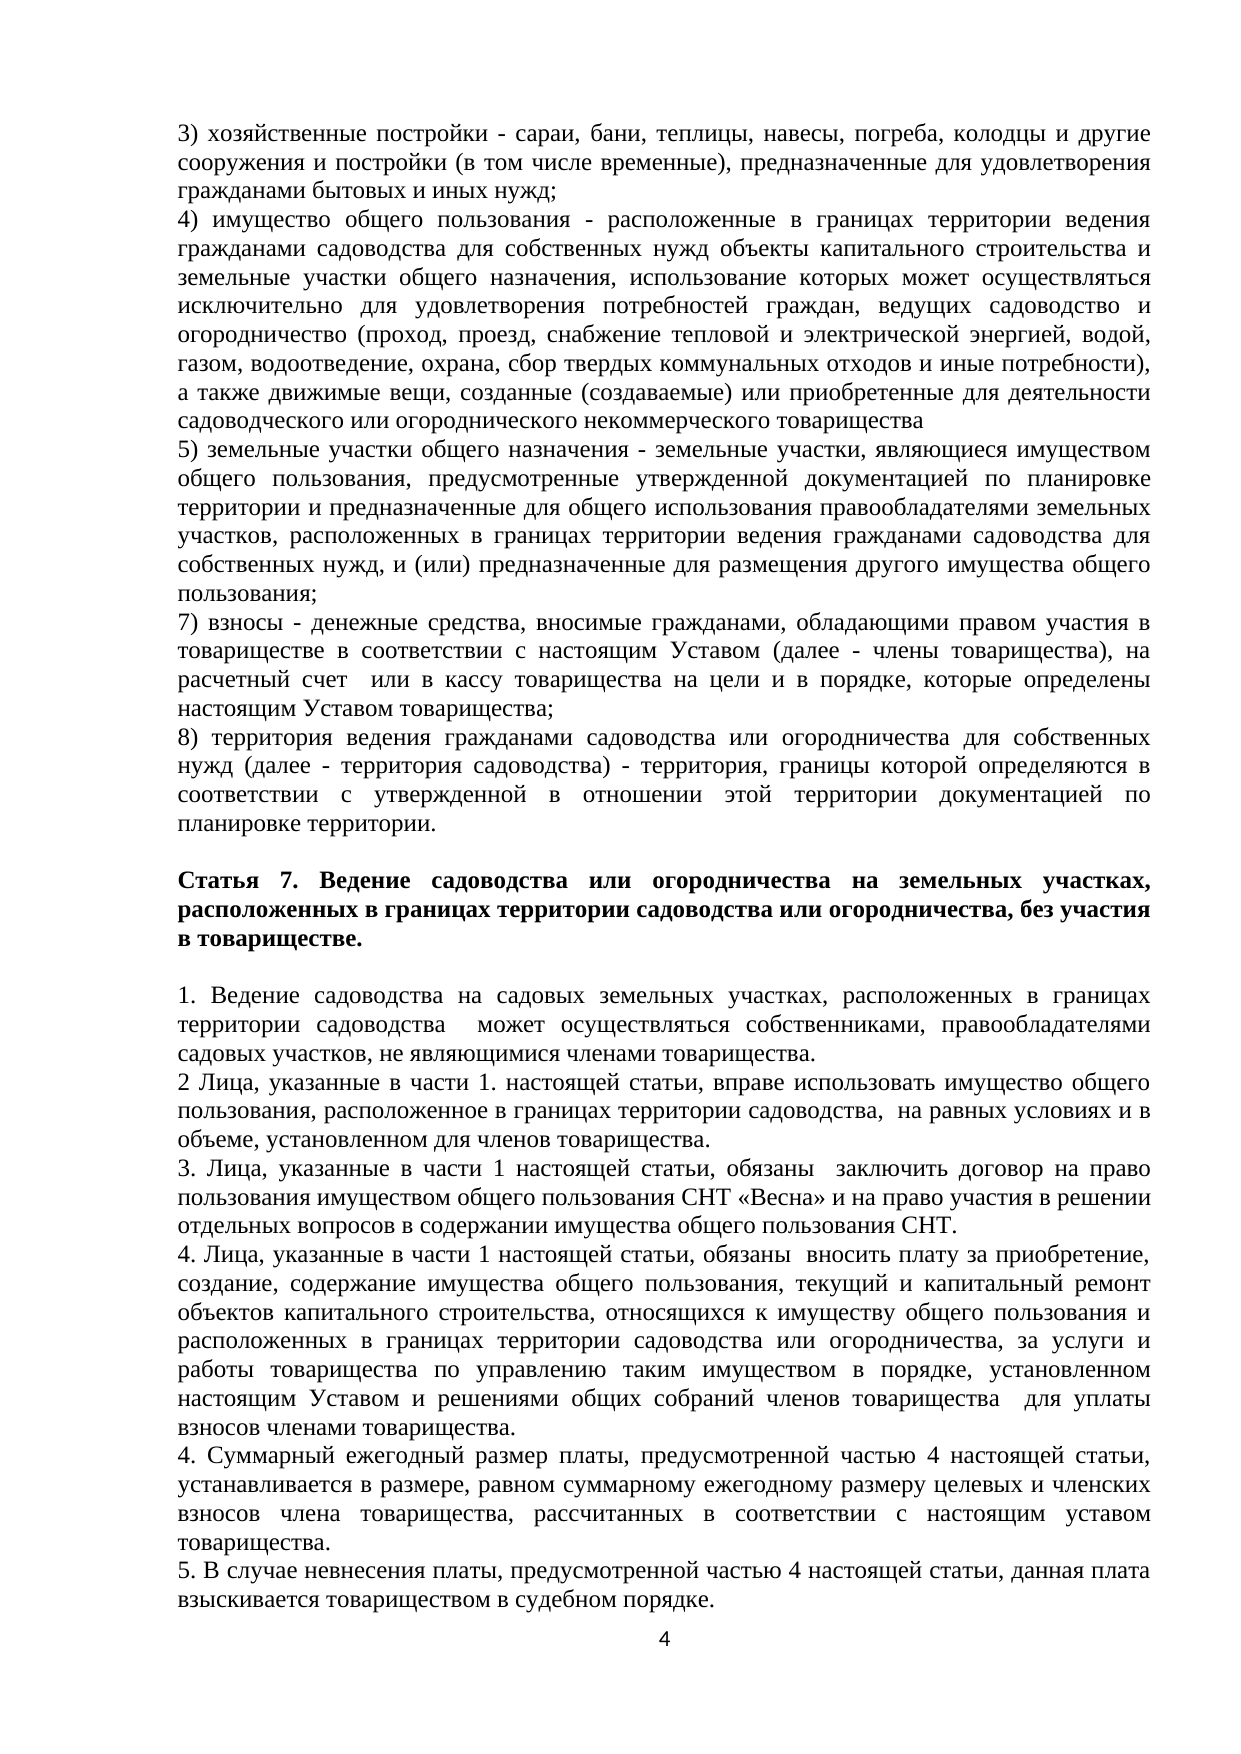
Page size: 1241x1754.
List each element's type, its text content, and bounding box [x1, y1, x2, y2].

text 2 Лица, указанные в части 1. настоящей статьи, вправе использовать имущество общего пользования, расположенное в границах территории садоводства, на равных условиях и в объеме, установленном для членов товарищества. [177, 1067, 1152, 1153]
text 3) хозяйственные постройки - сараи, бани, теплицы, навесы, погреба, колодцы и другие сооружения и постройки (в том числе временные), предназначенные для удовлетворения гражданами бытовых и иных нужд; [177, 118, 1152, 204]
text 4. Лица, указанные в части 1 настоящей статьи, обязаны вносить плату за приобретение, создание, содержание имущества общего пользования, текущий и капитальный ремонт объектов капитального строительства, относящихся к имуществу общего пользования и расположенных в границах территории садоводства или огородничества, за услуги и работы товарищества по управлению таким имуществом в порядке, установленном настоящим Уставом и решениями общих собраний членов товарищества для уплаты взносов членами товарищества. [177, 1239, 1152, 1441]
text 8) территория ведения гражданами садоводства или огородничества для собственных нужд (далее - территория садоводства) - территория, границы которой определяются в соответствии с утвержденной в отношении этой территории документацией по планировке территории. [177, 722, 1152, 837]
text 4. Суммарный ежегодный размер платы, предусмотренной частью 4 настоящей статьи, устанавливается в размере, равном суммарному ежегодному размеру целевых и членских взносов члена товарищества, рассчитанных в соответствии с настоящим уставом товарищества. [177, 1441, 1152, 1556]
text 1. Ведение садоводства на садовых земельных участках, расположенных в границах территории садоводства может осуществляться собственниками, правообладателями садовых участков, не являющимися членами товарищества. [177, 981, 1152, 1067]
text 3. Лица, указанные в части 1 настоящей статьи, обязаны заключить договор на право пользования имуществом общего пользования СНТ «Весна» и на право участия в решении отдельных вопросов в содержании имущества общего пользования СНТ. [177, 1153, 1152, 1239]
text 5) земельные участки общего назначения - земельные участки, являющиеся имуществом общего пользования, предусмотренные утвержденной документацией по планировке территории и предназначенные для общего использования правообладателями земельных участков, расположенных в границах территории ведения гражданами садоводства для собственных нужд, и (или) предназначенные для размещения другого имущества общего пользования; [177, 434, 1152, 607]
text 7) взносы - денежные средства, вносимые гражданами, обладающими правом участия в товариществе в соответствии с настоящим Уставом (далее - члены товарищества), на расчетный счет или в кассу товарищества на цели и в порядке, которые определены настоящим Уставом товарищества; [177, 607, 1152, 722]
text Статья 7. Ведение садоводства или огородничества на земельных участках, расположенных в границах территории садоводства или огородничества, без участия в товариществе. [177, 866, 1152, 952]
text 5. В случае невнесения платы, предусмотренной частью 4 настоящей статьи, данная плата взыскивается товариществом в судебном порядке. [177, 1556, 1152, 1613]
text 4) имущество общего пользования - расположенные в границах территории ведения гражданами садоводства для собственных нужд объекты капитального строительства и земельные участки общего назначения, использование которых может осуществляться исключительно для удовлетворения потребностей граждан, ведущих садоводство и огородничество (проход, проезд, снабжение тепловой и электрической энергией, водой, газом, водоотведение, охрана, сбор твердых коммунальных отходов и иные потребности), а также движимые вещи, созданные (создаваемые) или приобретенные для деятельности садоводческого или огороднического некоммерческого товарищества [177, 204, 1152, 434]
